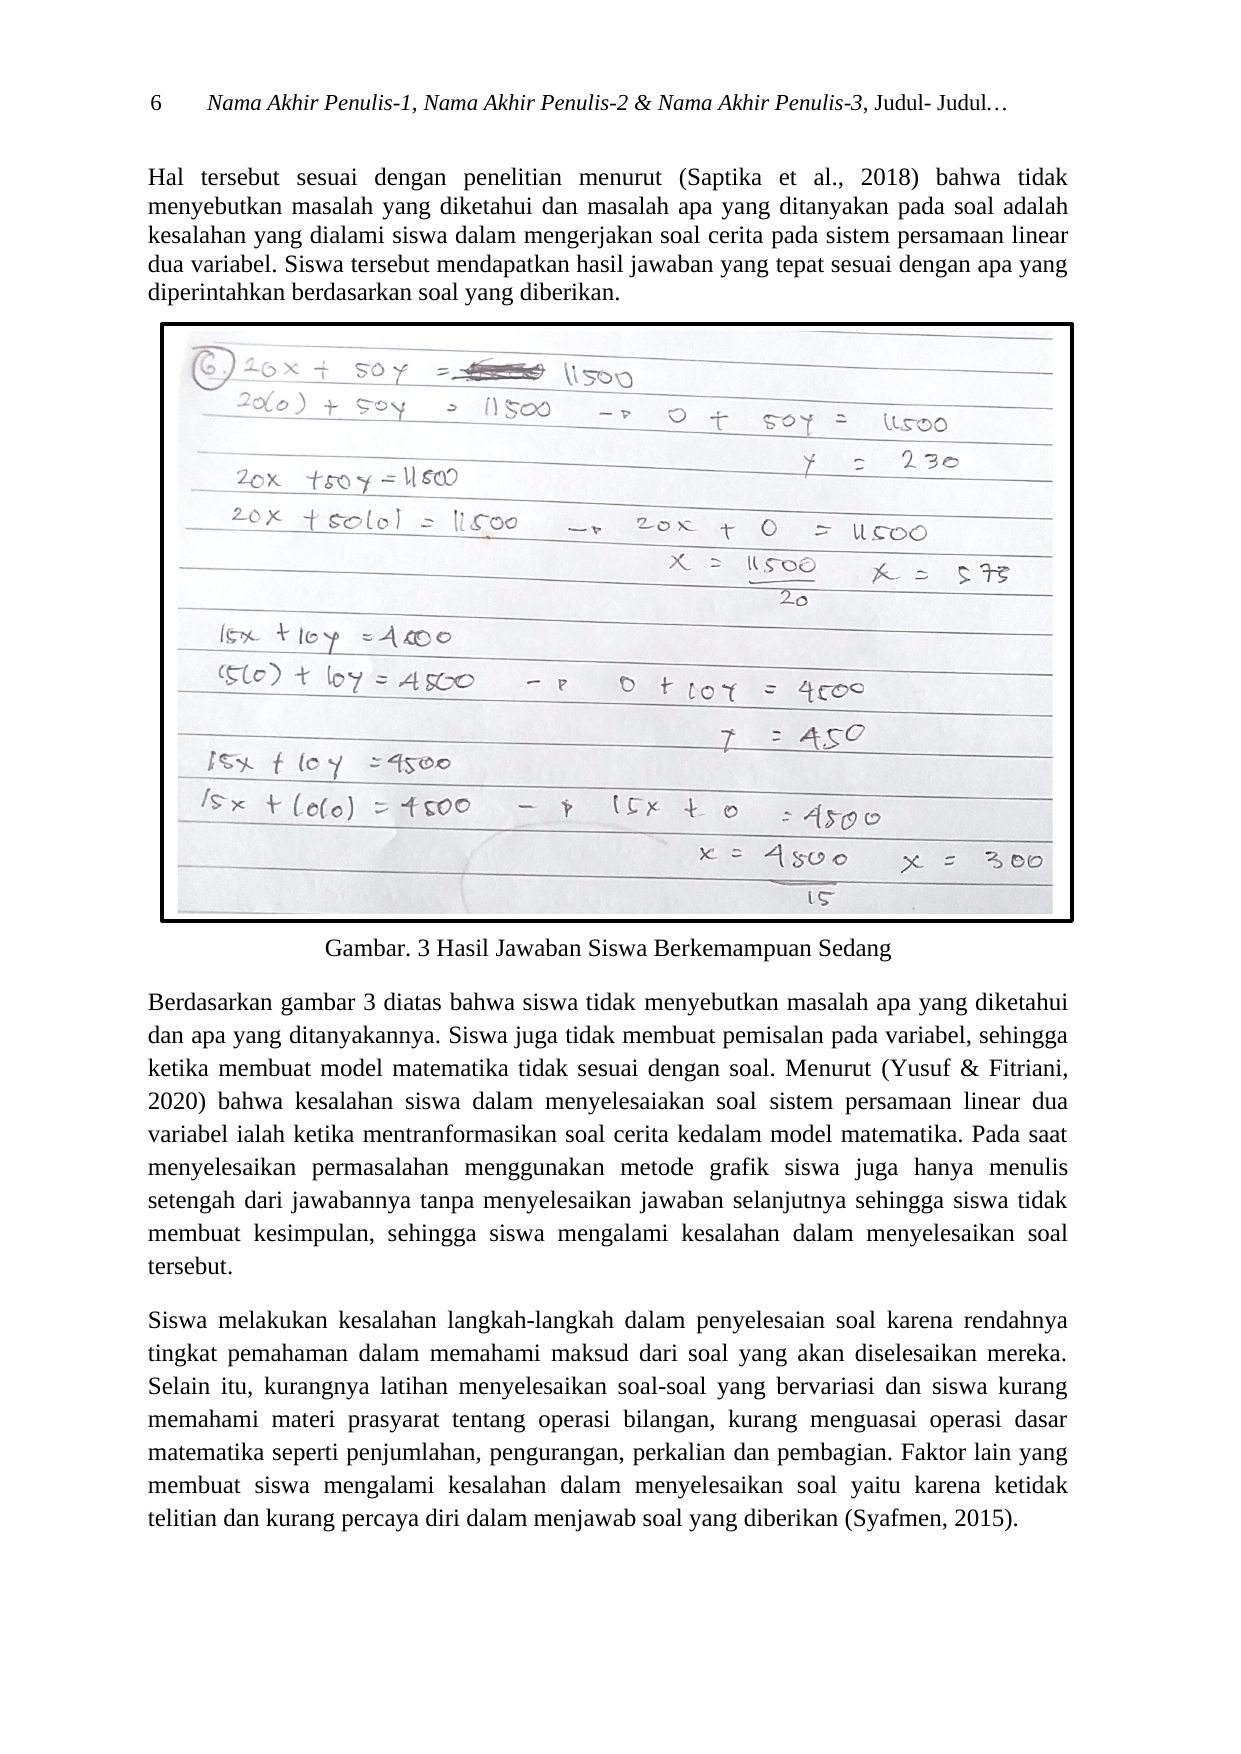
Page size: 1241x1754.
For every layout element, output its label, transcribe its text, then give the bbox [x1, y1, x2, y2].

text Berdasarkan gambar 3 diatas bahwa siswa tidak menyebutkan masalah apa yang diketahui dan apa yang ditanyakannya. Siswa juga tidak membuat pemisalan pada variabel, sehingga ketika membuat model matematika tidak sesuai dengan soal. Menurut (Yusuf & Fitriani, 2020) bahwa kesalahan siswa dalam menyelesaiakan soal sistem persamaan linear dua variabel ialah ketika mentranformasikan soal cerita kedalam model matematika. Pada saat menyelesaikan permasalahan menggunakan metode grafik siswa juga hanya menulis setengah dari jawabannya tanpa menyelesaikan jawaban selanjutnya sehingga siswa tidak membuat kesimpulan, sehingga siswa mengalami kesalahan dalam menyelesaikan soal tersebut. [148, 987, 1069, 1280]
picture [177, 331, 1053, 914]
text Siswa melakukan kesalahan langkah-langkah dalam penyelesaian soal karena rendahnya tingkat pemahaman dalam memahami maksud dari soal yang akan diselesaikan mereka. Selain itu, kurangnya latihan menyelesaikan soal-soal yang bervariasi dan siswa kurang memahami materi prasyarat tentang operasi bilangan, kurang menguasai operasi dasar matematika seperti penjumlahan, pengurangan, perkalian dan pembagian. Faktor lain yang membuat siswa mengalami kesalahan dalam menyelesaikan soal yaitu karena ketidak telitian dan kurang percaya diri dalam menjawab soal yang diberikan (Syafmen, 2015). [148, 1305, 1069, 1532]
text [148, 162, 1069, 306]
text Gambar. 3 Hasil Jawaban Siswa Berkemampuan Sedang [148, 933, 1069, 962]
